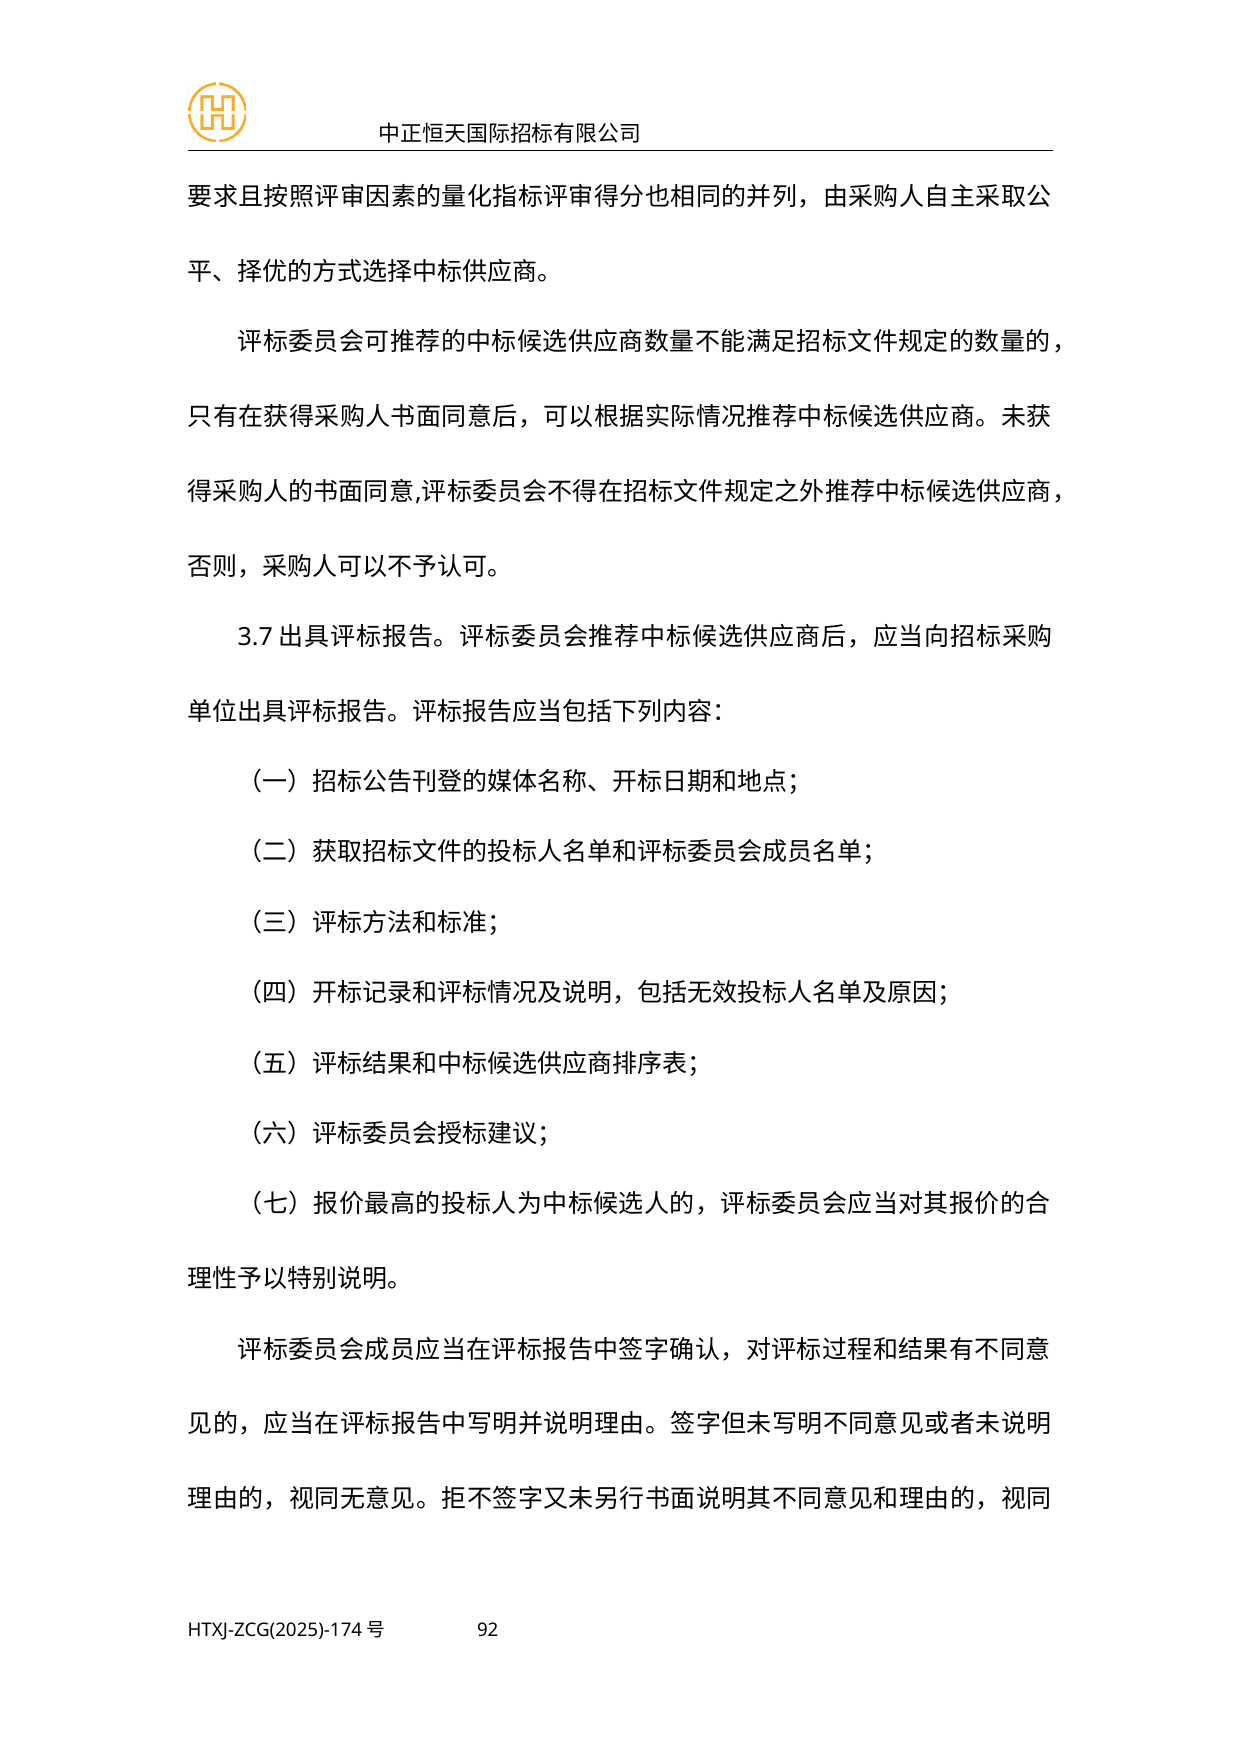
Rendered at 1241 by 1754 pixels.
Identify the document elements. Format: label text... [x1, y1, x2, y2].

text （五）评标结果和中标候选供应商排序表； [187, 1029, 1053, 1094]
text （二）获取招标文件的投标人名单和评标委员会成员名单； [187, 817, 1053, 882]
text （四）开标记录和评标情况及说明，包括无效投标人名单及原因； [187, 958, 1053, 1023]
text 评标委员会可推荐的中标候选供应商数量不能满足招标文件规定的数量的，只有在获得采购人书面同意后，可以根据实际情况推荐中标候选供应商。未获得采购人的书面同意,评标委员会不得在招标文件规定之外推荐中标候选供应商，否则，采购人可以不予认可。 [187, 307, 1053, 597]
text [187, 162, 1053, 302]
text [187, 1315, 1053, 1529]
text （一）招标公告刊登的媒体名称、开标日期和地点； [187, 747, 1053, 812]
text （六）评标委员会授标建议； [187, 1099, 1053, 1164]
text 3.7出具评标报告。评标委员会推荐中标候选供应商后，应当向招标采购单位出具评标报告。评标报告应当包括下列内容： [187, 602, 1053, 742]
text （七）报价最高的投标人为中标候选人的，评标委员会应当对其报价的合理性予以特别说明。 [187, 1169, 1053, 1309]
text （三）评标方法和标准； [187, 888, 1053, 953]
